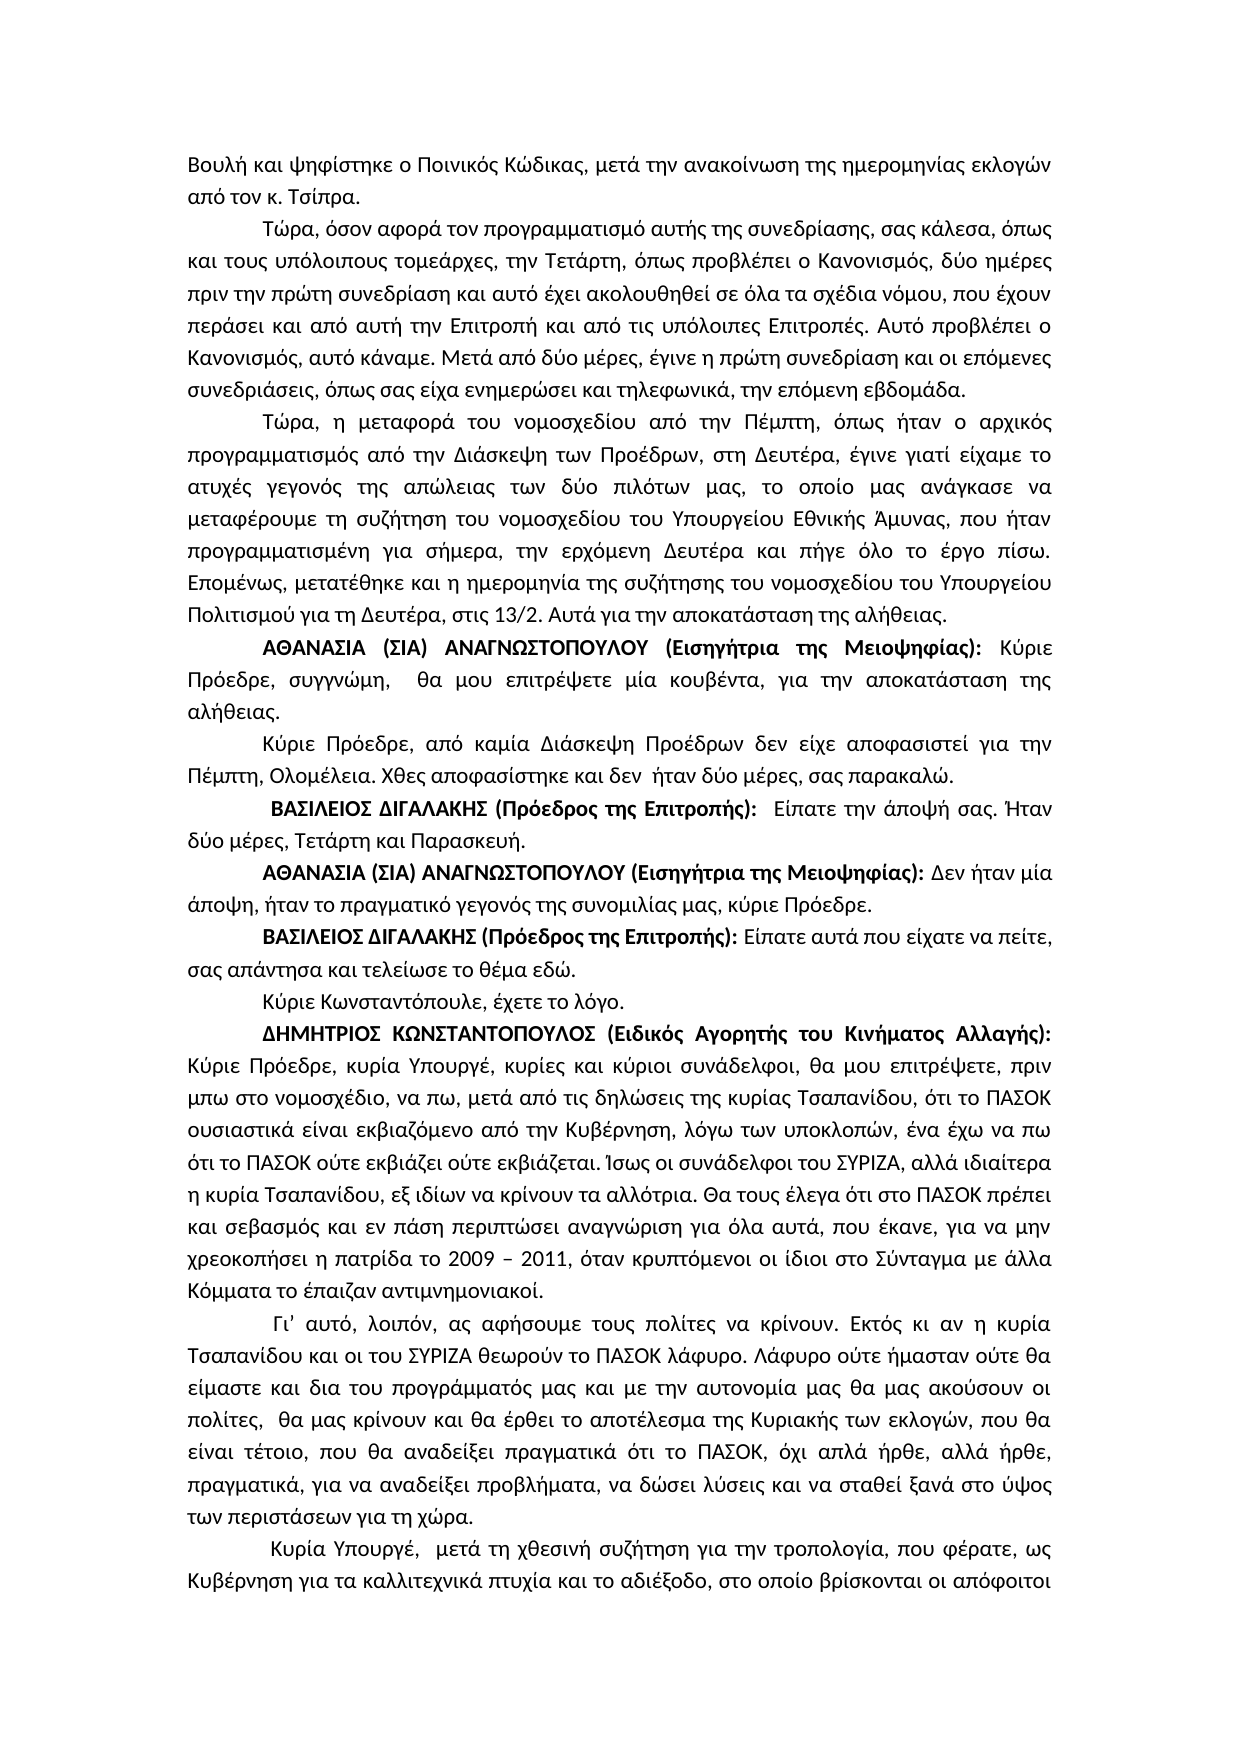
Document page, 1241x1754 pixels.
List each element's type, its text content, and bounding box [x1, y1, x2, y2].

text Τώρα, όσον αφορά τον προγραμματισμό αυτής της συνεδρίασης, σας κάλεσα, όπως και τους υπόλοιπους τομεάρχες, την Τετάρτη, όπως προβλέπει ο Κανονισμός, δύο ημέρες πριν την πρώτη συνεδρίαση και αυτό έχει ακολουθηθεί σε όλα τα σχέδια νόμου, που έχουν περάσει και από αυτή την Επιτροπή και από τις υπόλοιπες Επιτροπές. Αυτό προβλέπει ο Κανονισμός, αυτό κάναμε. Μετά από δύο μέρες, έγινε η πρώτη συνεδρίαση και οι επόμενες συνεδριάσεις, όπως σας είχα ενημερώσει και τηλεφωνικά, την επόμενη εβδομάδα. [187, 214, 1053, 403]
text ΑΘΑΝΑΣΙΑ (ΣΙΑ) ΑΝΑΓΝΩΣΤΟΠΟΥΛΟΥ (Εισηγήτρια της Μειοψηφίας): Δεν ήταν μία άποψη, ήταν το πραγματικό γεγονός της συνομιλίας μας, κύριε Πρόεδρε. [187, 858, 1053, 918]
text Τώρα, η μεταφορά του νομοσχεδίου από την Πέμπτη, όπως ήταν ο αρχικός προγραμματισμός από την Διάσκεψη των Προέδρων, στη Δευτέρα, έγινε γιατί είχαμε το ατυχές γεγονός της απώλειας των δύο πιλότων μας, το οποίο μας ανάγκασε να μεταφέρουμε τη συζήτηση του νομοσχεδίου του Υπουργείου Εθνικής Άμυνας, που ήταν προγραμματισμένη για σήμερα, την ερχόμενη Δευτέρα και πήγε όλο το έργο πίσω. Επομένως, μετατέθηκε και η ημερομηνία της συζήτησης του νομοσχεδίου του Υπουργείου Πολιτισμού για τη Δευτέρα, στις 13/2. Αυτά για την αποκατάσταση της αλήθειας. [187, 407, 1053, 629]
text Γι’ αυτό, λοιπόν, ας αφήσουμε τους πολίτες να κρίνουν. Εκτός κι αν η κυρία Τσαπανίδου και οι του ΣΥΡΙΖΑ θεωρούν το ΠΑΣΟΚ λάφυρο. Λάφυρο ούτε ήμασταν ούτε θα είμαστε και δια του προγράμματός μας και με την αυτονομία μας θα μας ακούσουν οι πολίτες, θα μας κρίνουν και θα έρθει το αποτέλεσμα της Κυριακής των εκλογών, που θα είναι τέτοιο, που θα αναδείξει πραγματικά ότι το ΠΑΣΟΚ, όχι απλά ήρθε, αλλά ήρθε, πραγματικά, για να αναδείξει προβλήματα, να δώσει λύσεις και να σταθεί ξανά στο ύψος των περιστάσεων για τη χώρα. [187, 1309, 1053, 1530]
text ΑΘΑΝΑΣΙΑ (ΣΙΑ) ΑΝΑΓΝΩΣΤΟΠΟΥΛΟΥ (Εισηγήτρια της Μειοψηφίας): Κύριε Πρόεδρε, συγγνώμη, θα μου επιτρέψετε μία κουβέντα, για την αποκατάσταση της αλήθειας. [187, 633, 1053, 725]
text Κύριε Πρόεδρε, από καμία Διάσκεψη Προέδρων δεν είχε αποφασιστεί για την Πέμπτη, Ολομέλεια. Χθες αποφασίστηκε και δεν ήταν δύο μέρες, σας παρακαλώ. [187, 729, 1053, 789]
text ΒΑΣΙΛΕΙΟΣ ΔΙΓΑΛΑΚΗΣ (Πρόεδρος της Επιτροπής): Είπατε αυτά που είχατε να πείτε, σας απάντησα και τελείωσε το θέμα εδώ. [187, 922, 1053, 983]
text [187, 150, 1053, 210]
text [187, 1534, 1053, 1594]
text ΔΗΜΗΤΡΙΟΣ ΚΩΝΣΤΑΝΤΟΠΟΥΛΟΣ (Ειδικός Αγορητής του Κινήματος Αλλαγής): Κύριε Πρόεδρε, κυρία Υπουργέ, κυρίες και κύριοι συνάδελφοι, θα μου επιτρέψετε, πριν μπω στο νομοσχέδιο, να πω, μετά από τις δηλώσεις της κυρίας Τσαπανίδου, ότι το ΠΑΣΟΚ ουσιαστικά είναι εκβιαζόμενο από την Κυβέρνηση, λόγω των υποκλοπών, ένα έχω να πω ότι το ΠΑΣΟΚ ούτε εκβιάζει ούτε εκβιάζεται. Ίσως οι συνάδελφοι του ΣΥΡΙΖΑ, αλλά ιδιαίτερα η κυρία Τσαπανίδου, εξ ιδίων να κρίνουν τα αλλότρια. Θα τους έλεγα ότι στο ΠΑΣΟΚ πρέπει και σεβασμός και εν πάση περιπτώσει αναγνώριση για όλα αυτά, που έκανε, για να μην χρεοκοπήσει η πατρίδα το 2009 – 2011, όταν κρυπτόμενοι οι ίδιοι στο Σύνταγμα με άλλα Κόμματα το έπαιζαν αντιμνημονιακοί. [187, 1019, 1053, 1304]
text Κύριε Κωνσταντόπουλε, έχετε το λόγο. [187, 987, 1053, 1015]
text ΒΑΣΙΛΕΙΟΣ ΔΙΓΑΛΑΚΗΣ (Πρόεδρος της Επιτροπής): Είπατε την άποψή σας. Ήταν δύο μέρες, Τετάρτη και Παρασκευή. [187, 794, 1053, 854]
